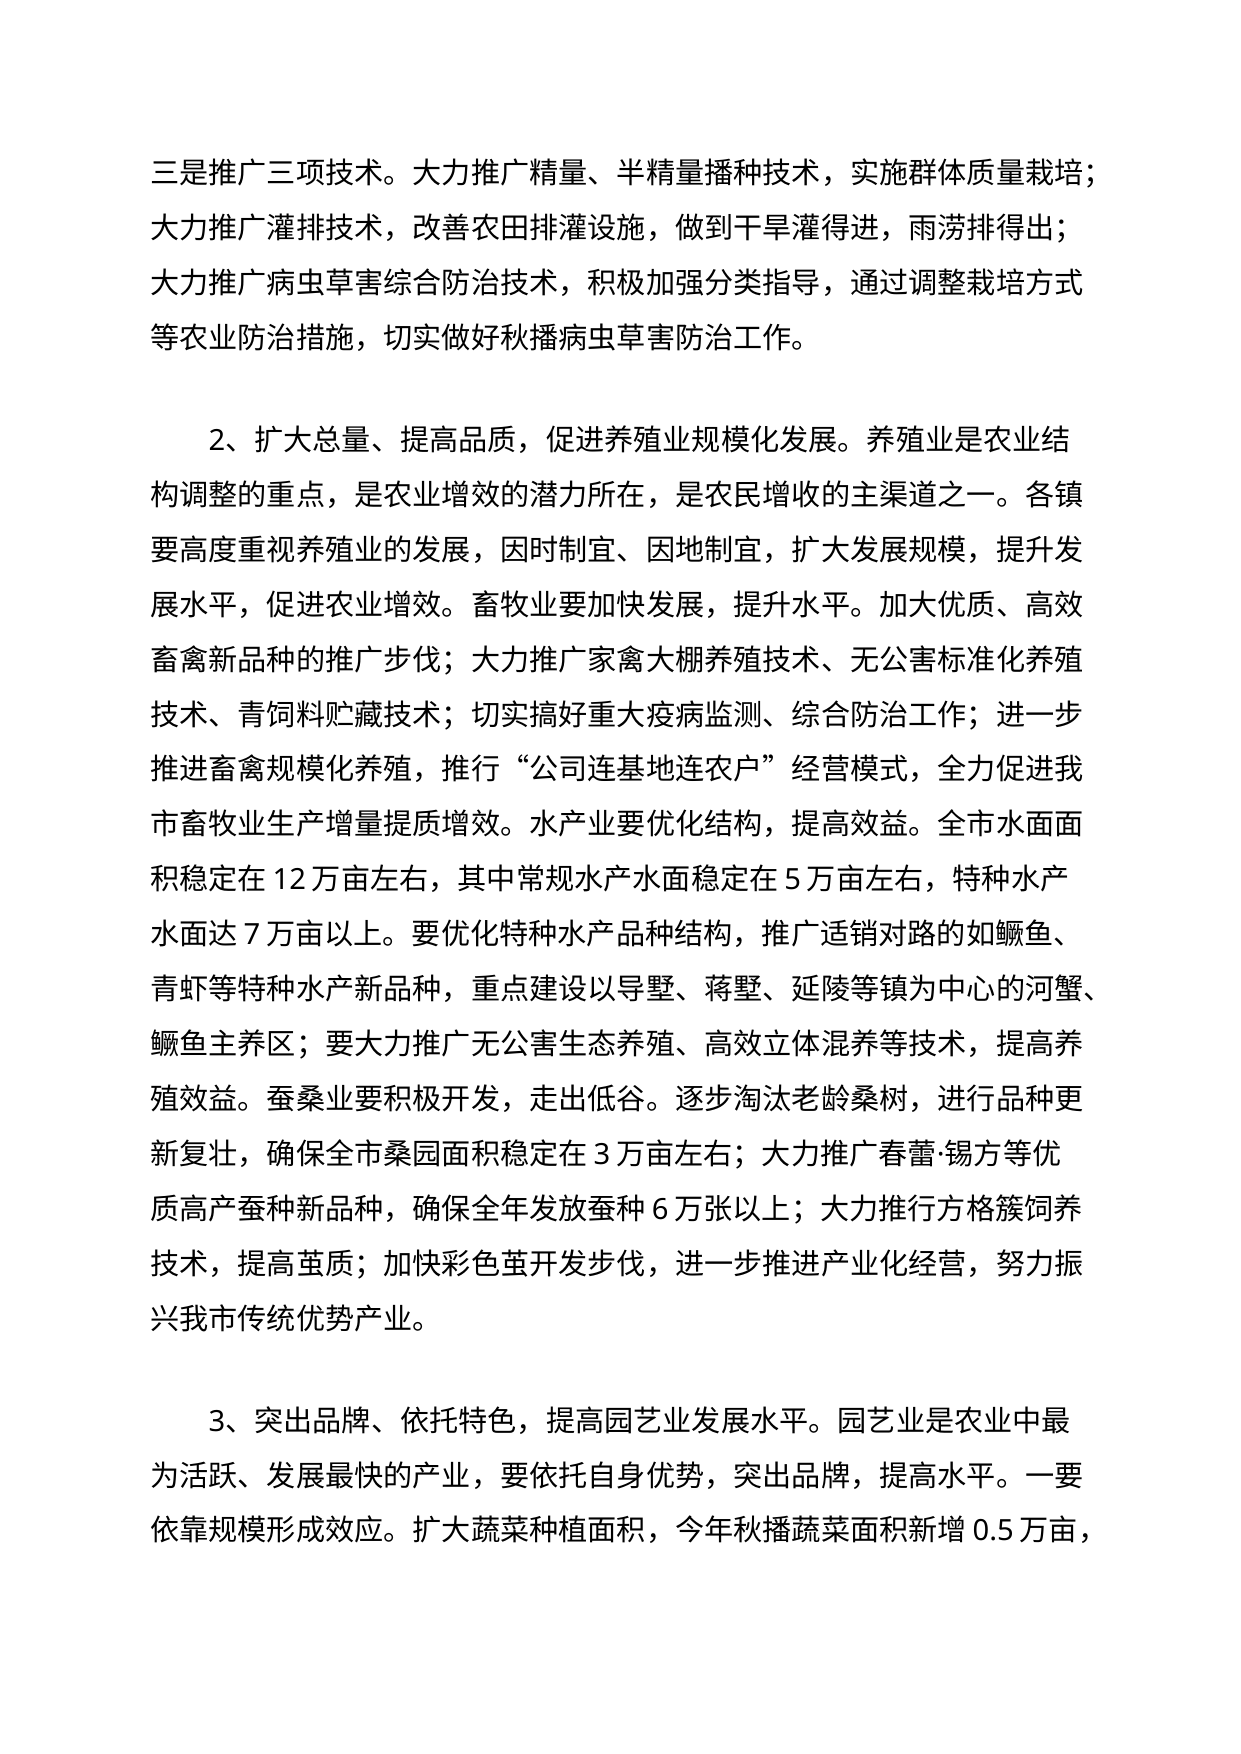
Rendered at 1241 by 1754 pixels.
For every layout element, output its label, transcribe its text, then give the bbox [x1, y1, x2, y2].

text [150, 150, 1090, 357]
text 2、扩大总量、提高品质，促进养殖业规模化发展。养殖业是农业结构调整的重点，是农业增效的潜力所在，是农民增收的主渠道之一。各镇要高度重视养殖业的发展，因时制宜、因地制宜，扩大发展规模，提升发展水平，促进农业增效。畜牧业要加快发展，提升水平。加大优质、高效畜禽新品种的推广步伐；大力推广家禽大棚养殖技术、无公害标准化养殖技术、青饲料贮藏技术；切实搞好重大疫病监测、综合防治工作；进一步推进畜禽规模化养殖，推行“公司连基地连农户”经营模式，全力促进我市畜牧业生产增量提质增效。水产业要优化结构，提高效益。全市水面面积稳定在12万亩左右，其中常规水产水面稳定在5万亩左右，特种水产水面达7万亩以上。要优化特种水产品种结构，推广适销对路的如鳜鱼、青虾等特种水产新品种，重点建设以导墅、蒋墅、延陵等镇为中心的河蟹、鳜鱼主养区；要大力推广无公害生态养殖、高效立体混养等技术，提高养殖效益。蚕桑业要积极开发，走出低谷。逐步淘汰老龄桑树，进行品种更新复壮，确保全市桑园面积稳定在3万亩左右；大力推广春蕾·锡方等优质高产蚕种新品种，确保全年发放蚕种6万张以上；大力推行方格簇饲养技术，提高茧质；加快彩色茧开发步伐，进一步推进产业化经营，努力振兴我市传统优势产业。 [150, 416, 1090, 1338]
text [150, 1397, 1090, 1549]
